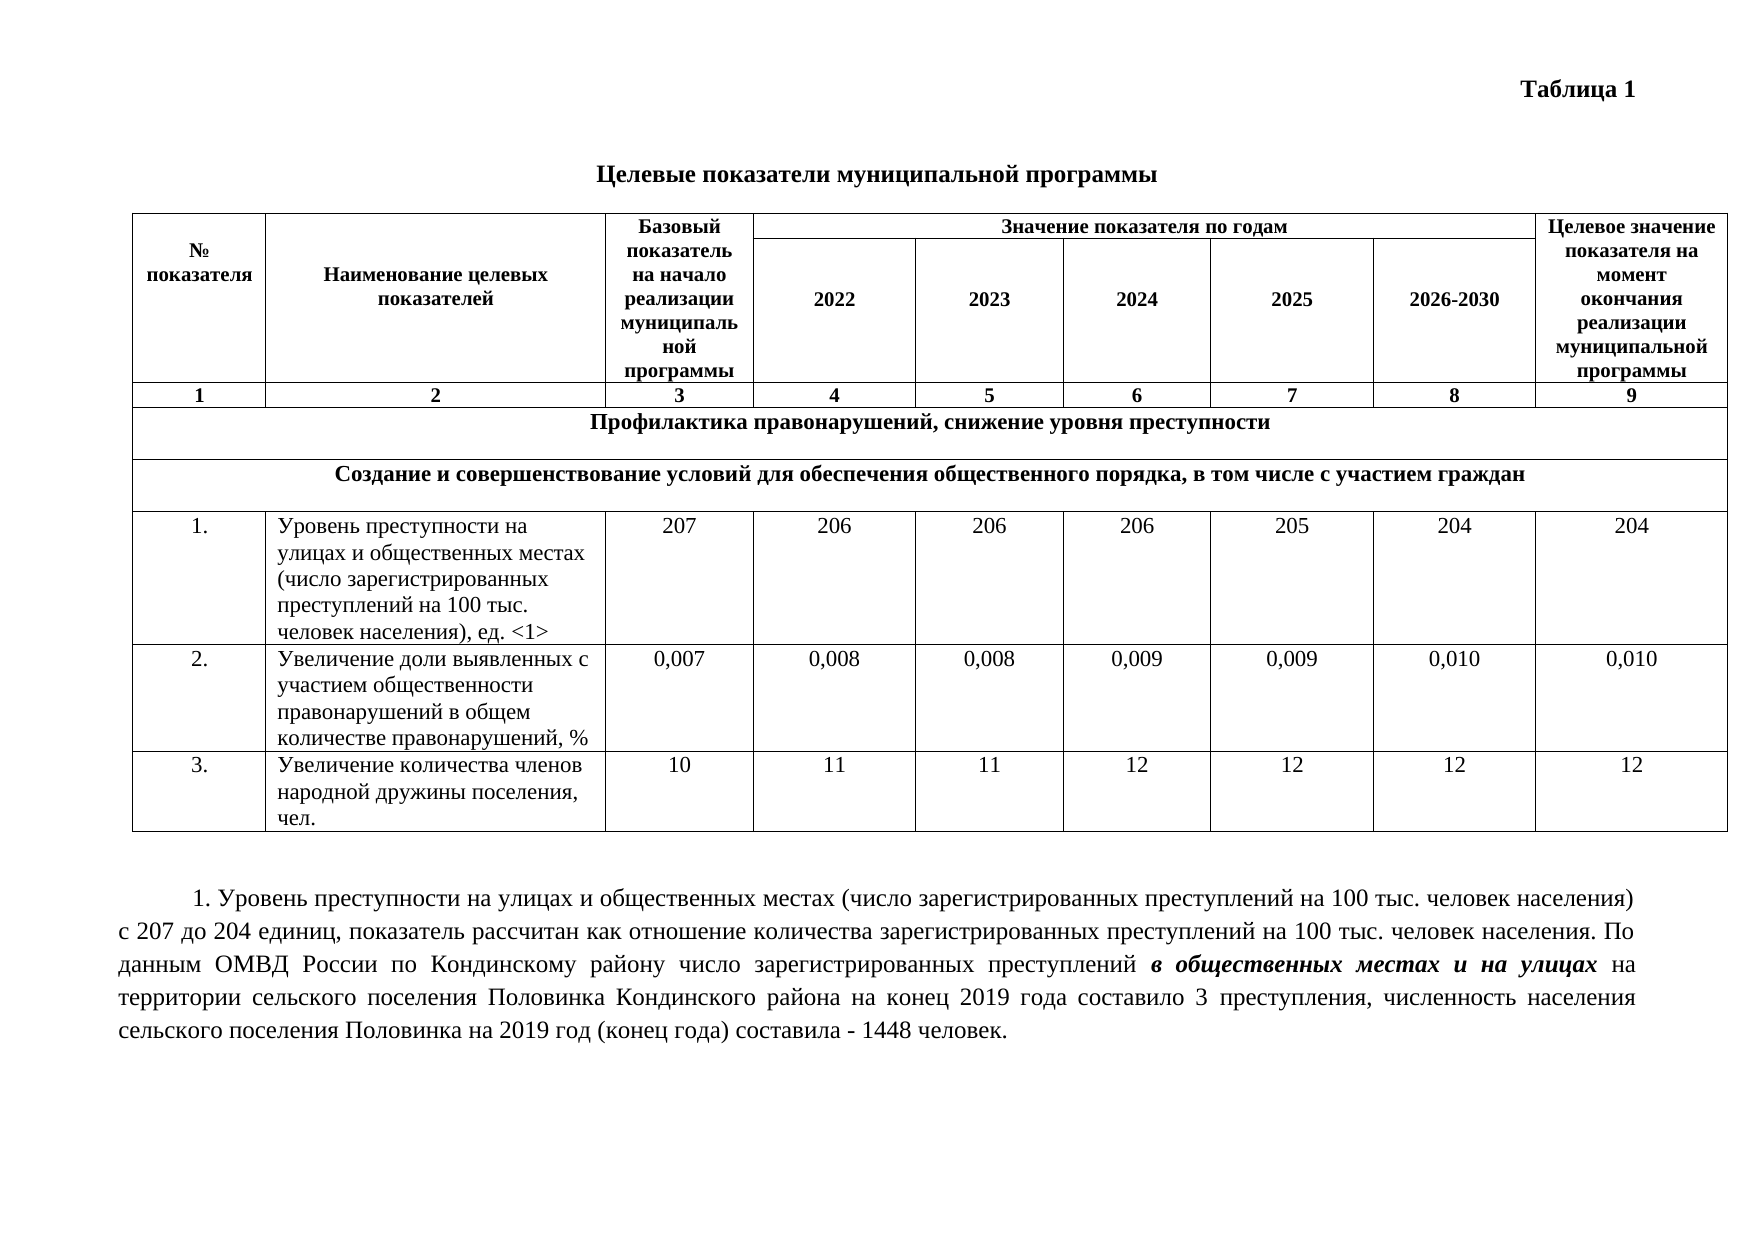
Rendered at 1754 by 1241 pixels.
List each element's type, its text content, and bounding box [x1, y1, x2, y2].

table_header Наименование целевых показателей [266, 214, 605, 382]
table_cell 206 [754, 512, 915, 644]
table_cell 2 [266, 383, 605, 407]
table_cell 1. [133, 512, 265, 644]
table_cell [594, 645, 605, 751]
table_cell Профилактика правонарушений, снижение уровня преступности [133, 408, 1727, 459]
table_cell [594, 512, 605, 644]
table_cell 1 [133, 383, 265, 407]
table_cell 4 [754, 383, 915, 407]
table_cell 2. [133, 645, 265, 751]
table_cell 206 [916, 512, 1063, 644]
table_cell 12 [1536, 752, 1727, 831]
table_cell 0,010 [1374, 645, 1535, 751]
table_cell 0,008 [754, 645, 915, 751]
table_cell 2025 [1211, 239, 1373, 382]
table_cell 0,007 [606, 645, 753, 751]
table_cell 6 [1064, 383, 1210, 407]
table_cell 2023 [916, 239, 1063, 382]
text Таблица 1 [118, 74, 1636, 103]
table_cell 7 [1211, 383, 1373, 407]
table_cell 0,008 [916, 645, 1063, 751]
table_cell 206 [1064, 512, 1210, 644]
text 1. Уровень преступности на улицах и общественных местах (число зарегистрированных преступлений на 100 тыс. человек населения) с 207 до 204 единиц, показатель рассчитан как отношение количества зарегистрированных преступлений на 100 тыс. человек населения. По данным ОМВД России по Кондинскому району число зарегистрированных преступлений в общественных местах и на улицах на территории сельского поселения Половинка Кондинского района на конец 2019 года составило 3 преступления, численность населения сельского поселения Половинка на 2019 год (конец года) составила - 1448 человек. [118, 883, 1636, 1043]
table_cell 2024 [1064, 239, 1210, 382]
table_cell 3 [606, 383, 753, 407]
table_cell 0,009 [1064, 645, 1210, 751]
table_cell 207 [606, 512, 753, 644]
table_cell 0,009 [1211, 645, 1373, 751]
table_cell 3. [133, 752, 265, 831]
table_cell 5 [916, 383, 1063, 407]
text Целевые показатели муниципальной программы [118, 159, 1636, 187]
table_cell 11 [754, 752, 915, 831]
table_cell 2026-2030 [1374, 239, 1535, 382]
table_cell 0,010 [1536, 645, 1727, 751]
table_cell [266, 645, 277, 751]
table_cell Создание и совершенствование условий для обеспечения общественного порядка, в том числе с участием граждан [133, 460, 1727, 511]
table_header Базовый показатель на начало реализации муниципальной программы [606, 214, 753, 382]
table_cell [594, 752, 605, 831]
table_cell 12 [1064, 752, 1210, 831]
table_cell 204 [1374, 512, 1535, 644]
table_cell 11 [916, 752, 1063, 831]
table_cell 205 [1211, 512, 1373, 644]
table_cell 2022 [754, 239, 915, 382]
table_cell 12 [1211, 752, 1373, 831]
table_cell 10 [606, 752, 753, 831]
table_header № показателя [133, 214, 265, 382]
table_header Значение показателя по годам [754, 214, 1535, 238]
table_cell 204 [1536, 512, 1727, 644]
table_cell 9 [1536, 383, 1727, 407]
table_header Целевое значение показателя на момент окончания реализации муниципальной программы [1536, 214, 1727, 382]
table_cell 12 [1374, 752, 1535, 831]
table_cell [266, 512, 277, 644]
table_cell 8 [1374, 383, 1535, 407]
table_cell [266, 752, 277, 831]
